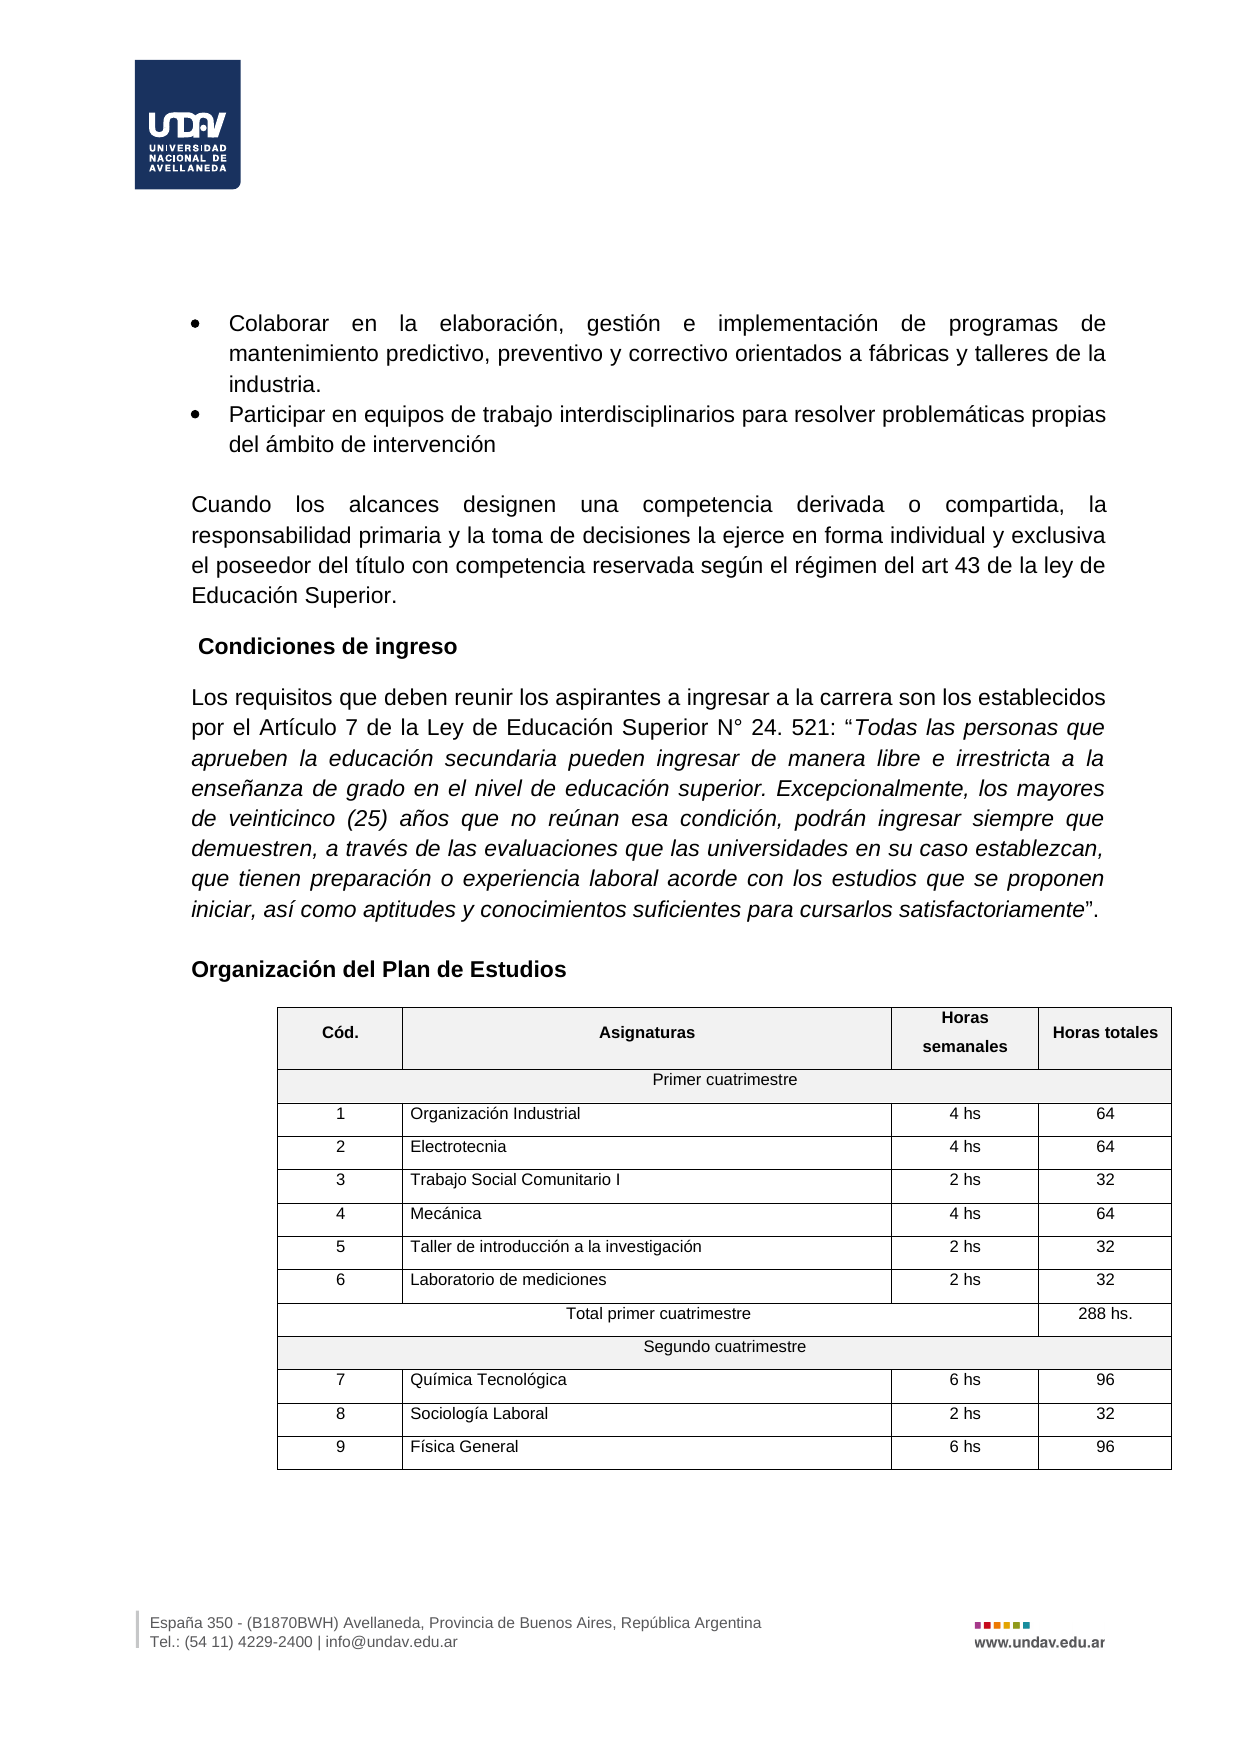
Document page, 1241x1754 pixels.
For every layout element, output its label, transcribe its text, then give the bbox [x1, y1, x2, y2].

table_cell Física General [403, 1437, 891, 1469]
list Colaborar en la elaboración, gestión e implementación de programas de mantenimiento predictivo, preventivo y correctivo orientados a fábricas y talleres de la industria. [191, 310, 1107, 397]
table_cell 32 [1039, 1404, 1171, 1436]
table_header Horas semanales [892, 1008, 1038, 1069]
table_cell 4 hs [892, 1204, 1038, 1236]
table_cell 2 hs [892, 1404, 1038, 1436]
table_cell Segundo cuatrimestre [278, 1337, 1171, 1369]
table_cell 2 hs [892, 1270, 1038, 1302]
table_cell 6 hs [892, 1437, 1038, 1469]
table_cell 288 hs. [1039, 1304, 1171, 1336]
table_cell Electrotecnia [403, 1137, 891, 1169]
text Condiciones de ingreso [198, 633, 1107, 659]
table_cell 4 [278, 1204, 402, 1236]
table_cell 6 hs [892, 1370, 1038, 1402]
table_cell 32 [1039, 1237, 1171, 1269]
table_cell 32 [1039, 1170, 1171, 1202]
table_cell 4 hs [892, 1137, 1038, 1169]
table_cell Trabajo Social Comunitario I [403, 1170, 891, 1202]
table_cell Organización Industrial [403, 1104, 891, 1136]
table_cell 2 hs [892, 1170, 1038, 1202]
table_cell 64 [1039, 1104, 1171, 1136]
table_cell 1 [278, 1104, 402, 1136]
table_cell 8 [278, 1404, 402, 1436]
table_header Cód. [278, 1008, 402, 1069]
table_cell Taller de introducción a la investigación [403, 1237, 891, 1269]
table_cell 64 [1039, 1137, 1171, 1169]
table_cell 2 [278, 1137, 402, 1169]
table_header Asignaturas [403, 1008, 891, 1069]
table_cell Sociología Laboral [403, 1404, 891, 1436]
list Organización del Plan de Estudios [191, 956, 1107, 982]
table_cell 9 [278, 1437, 402, 1469]
picture [974, 1622, 1105, 1651]
list Participar en equipos de trabajo interdisciplinarios para resolver problemáticas propias del ámbito de intervención [191, 401, 1107, 457]
table_cell Primer cuatrimestre [278, 1070, 1171, 1102]
table_cell 5 [278, 1237, 402, 1269]
table_cell 32 [1039, 1270, 1171, 1302]
table_cell 64 [1039, 1204, 1171, 1236]
table_cell Total primer cuatrimestre [278, 1304, 1038, 1336]
table_header Horas totales [1039, 1008, 1171, 1069]
table_cell 7 [278, 1370, 402, 1402]
table_cell Mecánica [403, 1204, 891, 1236]
table_cell 3 [278, 1170, 402, 1202]
table_cell Laboratorio de mediciones [403, 1270, 891, 1302]
table_cell 96 [1039, 1437, 1171, 1469]
list Los requisitos que deben reunir los aspirantes a ingresar a la carrera son los establecidos por el Artículo 7 de la Ley de Educación Superior N° 24. 521: “Todas las personas que aprueben la educación secundaria pueden ingresar de manera libre e irrestricta a la enseñanza de grado en el nivel de educación superior. Excepcionalmente, los mayores de veinticinco (25) años que no reúnan esa condición, podrán ingresar siempre que demuestren, a través de las evaluaciones que las universidades en su caso establezcan, que tienen preparación o experiencia laboral acorde con los estudios que se proponen iniciar, así como aptitudes y conocimientos suficientes para cursarlos satisfactoriamente”. [191, 684, 1107, 922]
table_cell 4 hs [892, 1104, 1038, 1136]
list Cuando los alcances designen una competencia derivada o compartida, la responsabilidad primaria y la toma de decisiones la ejerce en forma individual y exclusiva el poseedor del título con competencia reservada según el régimen del art 43 de la ley de Educación Superior. [191, 491, 1107, 608]
table_cell 2 hs [892, 1237, 1038, 1269]
table_cell 6 [278, 1270, 402, 1302]
table_cell 96 [1039, 1370, 1171, 1402]
table_cell Química Tecnológica [403, 1370, 891, 1402]
